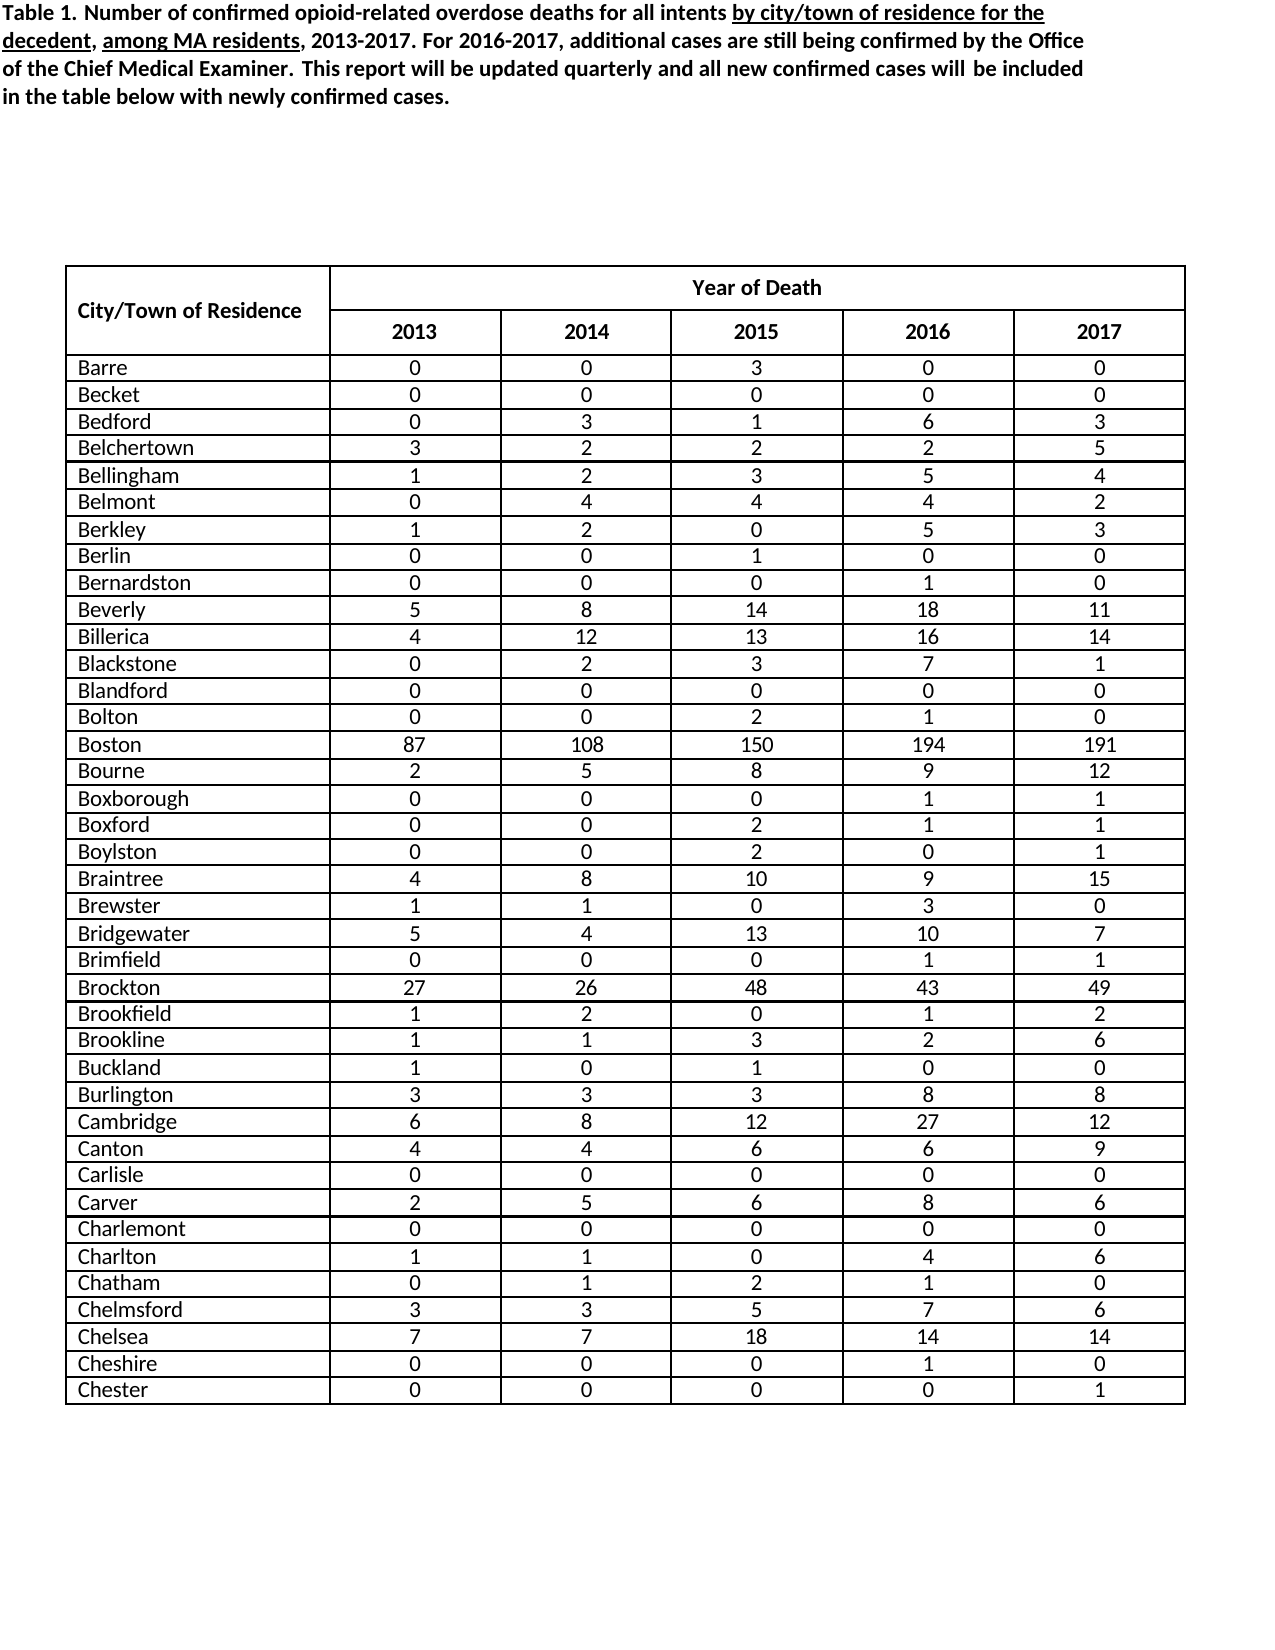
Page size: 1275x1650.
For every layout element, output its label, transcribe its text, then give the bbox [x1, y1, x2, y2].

table_cell 12 [672, 1109, 842, 1135]
table_cell 8 [502, 597, 670, 623]
table_cell 14 [844, 1324, 1013, 1350]
table_cell 0 [502, 1055, 670, 1081]
table_cell 2 [502, 436, 670, 460]
table_cell 3 [502, 1298, 670, 1322]
table_cell Berlin [67, 545, 329, 569]
table_cell 8 [672, 760, 842, 784]
table_cell 18 [672, 1324, 842, 1350]
table_cell Belmont [67, 490, 329, 514]
table_cell 1 [672, 410, 842, 434]
table_cell Boston [67, 732, 329, 757]
table_cell 1 [502, 1272, 670, 1296]
table_cell 0 [1015, 1218, 1184, 1242]
table_cell 0 [672, 517, 842, 542]
table_cell Cheshire [67, 1352, 329, 1376]
table_cell 6 [1015, 1298, 1184, 1322]
table_cell 8 [844, 1190, 1013, 1215]
table_cell 0 [502, 545, 670, 569]
table_cell 13 [672, 625, 842, 649]
table_cell 4 [502, 490, 670, 514]
table_header City/Town of Residence [67, 267, 329, 354]
table_cell 8 [844, 1083, 1013, 1107]
table_cell Bridgewater [67, 920, 329, 946]
table_cell 1 [844, 1272, 1013, 1296]
table_cell 0 [502, 1163, 670, 1187]
table_cell 1 [502, 1029, 670, 1053]
table_cell Cambridge [67, 1109, 329, 1135]
table_cell 0 [1015, 382, 1184, 408]
table_cell 0 [502, 948, 670, 972]
table_cell 1 [1015, 814, 1184, 838]
table_cell 1 [1015, 1378, 1184, 1402]
table_cell 1 [331, 1055, 500, 1081]
table_cell 0 [672, 1163, 842, 1187]
table_cell Brewster [67, 894, 329, 918]
table_cell 43 [844, 975, 1013, 1000]
table_cell 1 [331, 517, 500, 542]
table_cell 2 [502, 651, 670, 677]
table_cell 150 [672, 732, 842, 757]
table_cell 6 [331, 1109, 500, 1135]
table_cell 2 [672, 1272, 842, 1296]
table_cell 4 [331, 866, 500, 892]
table_cell 1 [1015, 840, 1184, 864]
table_cell 0 [844, 356, 1013, 380]
table_cell 0 [331, 1378, 500, 1402]
table_cell 1 [672, 545, 842, 569]
table_cell 0 [331, 705, 500, 729]
table_cell 0 [331, 545, 500, 569]
table_cell Carver [67, 1190, 329, 1215]
table_cell 1 [844, 1352, 1013, 1376]
table_cell 16 [844, 625, 1013, 649]
table_cell 9 [844, 760, 1013, 784]
table_cell 15 [1015, 866, 1184, 892]
table_cell 0 [331, 840, 500, 864]
table_cell 6 [672, 1137, 842, 1161]
table_cell 3 [502, 410, 670, 434]
table_cell 12 [502, 625, 670, 649]
table_cell 0 [672, 382, 842, 408]
table_cell 8 [1015, 1083, 1184, 1107]
table_cell Charlton [67, 1244, 329, 1269]
table_cell 0 [1015, 679, 1184, 703]
table_cell 0 [672, 948, 842, 972]
table_cell 0 [844, 545, 1013, 569]
table_cell 3 [672, 1029, 842, 1053]
table_cell 4 [502, 1137, 670, 1161]
table_cell 0 [1015, 1352, 1184, 1376]
table_cell 0 [331, 814, 500, 838]
table_cell 3 [331, 1083, 500, 1107]
table_cell 7 [844, 1298, 1013, 1322]
table_cell 2 [502, 1003, 670, 1027]
table_cell 2017 [1015, 311, 1184, 354]
table_cell 4 [331, 625, 500, 649]
table_cell 7 [1015, 920, 1184, 946]
table_cell 1 [844, 814, 1013, 838]
table_cell 5 [1015, 436, 1184, 460]
table_cell 1 [844, 1003, 1013, 1027]
table_cell 2 [331, 1190, 500, 1215]
table_cell 1 [502, 1244, 670, 1269]
table_cell 0 [502, 382, 670, 408]
table_cell 0 [1015, 1272, 1184, 1296]
table_cell 0 [1015, 705, 1184, 729]
table_cell 8 [502, 866, 670, 892]
table_cell 2 [672, 840, 842, 864]
table_cell 1 [331, 463, 500, 488]
table_cell 0 [672, 1352, 842, 1376]
table_cell 0 [672, 1244, 842, 1269]
table_cell Braintree [67, 866, 329, 892]
table_cell 0 [844, 840, 1013, 864]
table_cell Blandford [67, 679, 329, 703]
table_cell 0 [844, 679, 1013, 703]
table_cell 5 [331, 597, 500, 623]
table_cell 7 [502, 1324, 670, 1350]
table_cell 0 [672, 1218, 842, 1242]
table_cell 49 [1015, 975, 1184, 1000]
table_cell 1 [331, 894, 500, 918]
table_cell Bolton [67, 705, 329, 729]
table_cell 6 [1015, 1190, 1184, 1215]
table_cell Brockton [67, 975, 329, 1000]
table_cell 0 [502, 1352, 670, 1376]
table_header Year of Death [331, 267, 1184, 309]
table_cell 0 [331, 490, 500, 514]
table_cell 0 [672, 894, 842, 918]
table_cell 48 [672, 975, 842, 1000]
table_cell Beverly [67, 597, 329, 623]
table_cell 2 [844, 436, 1013, 460]
table_cell 4 [502, 920, 670, 946]
table_cell 3 [672, 356, 842, 380]
table_cell 26 [502, 975, 670, 1000]
table_cell 0 [844, 1163, 1013, 1187]
table_cell 12 [1015, 760, 1184, 784]
table_cell Blackstone [67, 651, 329, 677]
table_cell 3 [672, 463, 842, 488]
table_cell 4 [844, 1244, 1013, 1269]
table_cell 0 [331, 1352, 500, 1376]
table_cell 0 [331, 382, 500, 408]
table_cell 0 [502, 356, 670, 380]
table_cell 1 [1015, 948, 1184, 972]
table_cell Bedford [67, 410, 329, 434]
table_cell 2016 [844, 311, 1013, 354]
table_cell 14 [672, 597, 842, 623]
table_cell 0 [331, 786, 500, 812]
table_cell Charlemont [67, 1218, 329, 1242]
table_cell 4 [331, 1137, 500, 1161]
table_cell 2 [672, 814, 842, 838]
table_cell Chester [67, 1378, 329, 1402]
table_cell 3 [672, 1083, 842, 1107]
table_cell 9 [844, 866, 1013, 892]
table_cell 5 [844, 463, 1013, 488]
table_cell 7 [844, 651, 1013, 677]
table_cell 191 [1015, 732, 1184, 757]
table_cell 6 [1015, 1244, 1184, 1269]
table_cell 1 [844, 948, 1013, 972]
table_cell 87 [331, 732, 500, 757]
table_cell 0 [672, 571, 842, 595]
table_cell 0 [502, 1378, 670, 1402]
table_cell 0 [331, 356, 500, 380]
table_cell Billerica [67, 625, 329, 649]
table_cell 0 [331, 651, 500, 677]
table_cell 4 [1015, 463, 1184, 488]
table_cell 2015 [672, 311, 842, 354]
table_cell 0 [331, 679, 500, 703]
table_cell 1 [844, 786, 1013, 812]
table_cell 0 [502, 571, 670, 595]
table_cell 1 [502, 894, 670, 918]
table_cell Boylston [67, 840, 329, 864]
table_cell 3 [1015, 517, 1184, 542]
table_cell 0 [502, 679, 670, 703]
table_cell 14 [1015, 625, 1184, 649]
table_cell 18 [844, 597, 1013, 623]
table_cell 0 [331, 1218, 500, 1242]
table_cell 2013 [331, 311, 500, 354]
table_cell 194 [844, 732, 1013, 757]
table_cell 1 [1015, 651, 1184, 677]
table_cell 0 [502, 840, 670, 864]
table_cell 0 [502, 705, 670, 729]
table_cell Canton [67, 1137, 329, 1161]
table_cell 0 [1015, 545, 1184, 569]
table_cell 0 [844, 382, 1013, 408]
table_cell Bellingham [67, 463, 329, 488]
table_cell 0 [502, 814, 670, 838]
table_cell 6 [672, 1190, 842, 1215]
table_cell Brimfield [67, 948, 329, 972]
table_cell 0 [672, 1378, 842, 1402]
table_cell 2 [502, 517, 670, 542]
table_cell 27 [331, 975, 500, 1000]
table_cell 0 [331, 1163, 500, 1187]
table_cell 108 [502, 732, 670, 757]
table_cell 0 [331, 571, 500, 595]
table_cell 12 [1015, 1109, 1184, 1135]
table_cell 10 [672, 866, 842, 892]
table_cell Chelmsford [67, 1298, 329, 1322]
table_cell 13 [672, 920, 842, 946]
table_cell 2 [1015, 1003, 1184, 1027]
table_cell 0 [331, 410, 500, 434]
table_cell 0 [502, 1218, 670, 1242]
table_cell 0 [672, 1003, 842, 1027]
table_cell 2014 [502, 311, 670, 354]
table_cell 7 [331, 1324, 500, 1350]
table_cell 5 [844, 517, 1013, 542]
table_cell Burlington [67, 1083, 329, 1107]
table_cell 0 [844, 1055, 1013, 1081]
table_cell 5 [502, 1190, 670, 1215]
table_cell Chelsea [67, 1324, 329, 1350]
table_cell Bernardston [67, 571, 329, 595]
table_cell 6 [1015, 1029, 1184, 1053]
table_cell 3 [844, 894, 1013, 918]
table_cell Boxborough [67, 786, 329, 812]
table_cell 0 [672, 679, 842, 703]
table_cell 10 [844, 920, 1013, 946]
table_cell 0 [1015, 571, 1184, 595]
table_cell Bourne [67, 760, 329, 784]
table_cell 4 [672, 490, 842, 514]
table_cell 3 [502, 1083, 670, 1107]
table_cell 1 [331, 1029, 500, 1053]
table_cell 0 [502, 786, 670, 812]
table_cell 0 [844, 1218, 1013, 1242]
table_cell Boxford [67, 814, 329, 838]
table_cell Barre [67, 356, 329, 380]
table_cell 3 [672, 651, 842, 677]
table_cell 0 [1015, 356, 1184, 380]
table_cell 0 [1015, 1055, 1184, 1081]
table_cell 2 [844, 1029, 1013, 1053]
table_cell 2 [331, 760, 500, 784]
table_cell Belchertown [67, 436, 329, 460]
table_cell Becket [67, 382, 329, 408]
table_cell 0 [1015, 894, 1184, 918]
table_cell 0 [1015, 1163, 1184, 1187]
table_cell Carlisle [67, 1163, 329, 1187]
table_cell 9 [1015, 1137, 1184, 1161]
table_cell 4 [844, 490, 1013, 514]
table_cell Buckland [67, 1055, 329, 1081]
table_cell 1 [672, 1055, 842, 1081]
table_cell 5 [331, 920, 500, 946]
table_cell 1 [331, 1003, 500, 1027]
table_cell Brookline [67, 1029, 329, 1053]
table_cell 1 [844, 571, 1013, 595]
table_cell 2 [672, 705, 842, 729]
table_cell 11 [1015, 597, 1184, 623]
table_cell 5 [672, 1298, 842, 1322]
table_cell 14 [1015, 1324, 1184, 1350]
table_cell 3 [1015, 410, 1184, 434]
table_cell 8 [502, 1109, 670, 1135]
table_cell 0 [844, 1378, 1013, 1402]
table_cell Berkley [67, 517, 329, 542]
table_cell 3 [331, 436, 500, 460]
table_cell 2 [1015, 490, 1184, 514]
table_cell Brookfield [67, 1003, 329, 1027]
table_cell 0 [331, 1272, 500, 1296]
table_cell Chatham [67, 1272, 329, 1296]
table_cell 0 [672, 786, 842, 812]
table_cell 1 [844, 705, 1013, 729]
table_cell 1 [1015, 786, 1184, 812]
table_cell 6 [844, 410, 1013, 434]
table_cell 5 [502, 760, 670, 784]
table_cell 3 [331, 1298, 500, 1322]
table_cell 2 [672, 436, 842, 460]
table_cell 6 [844, 1137, 1013, 1161]
table_cell 2 [502, 463, 670, 488]
table_cell 27 [844, 1109, 1013, 1135]
table_cell 1 [331, 1244, 500, 1269]
table_cell 0 [331, 948, 500, 972]
